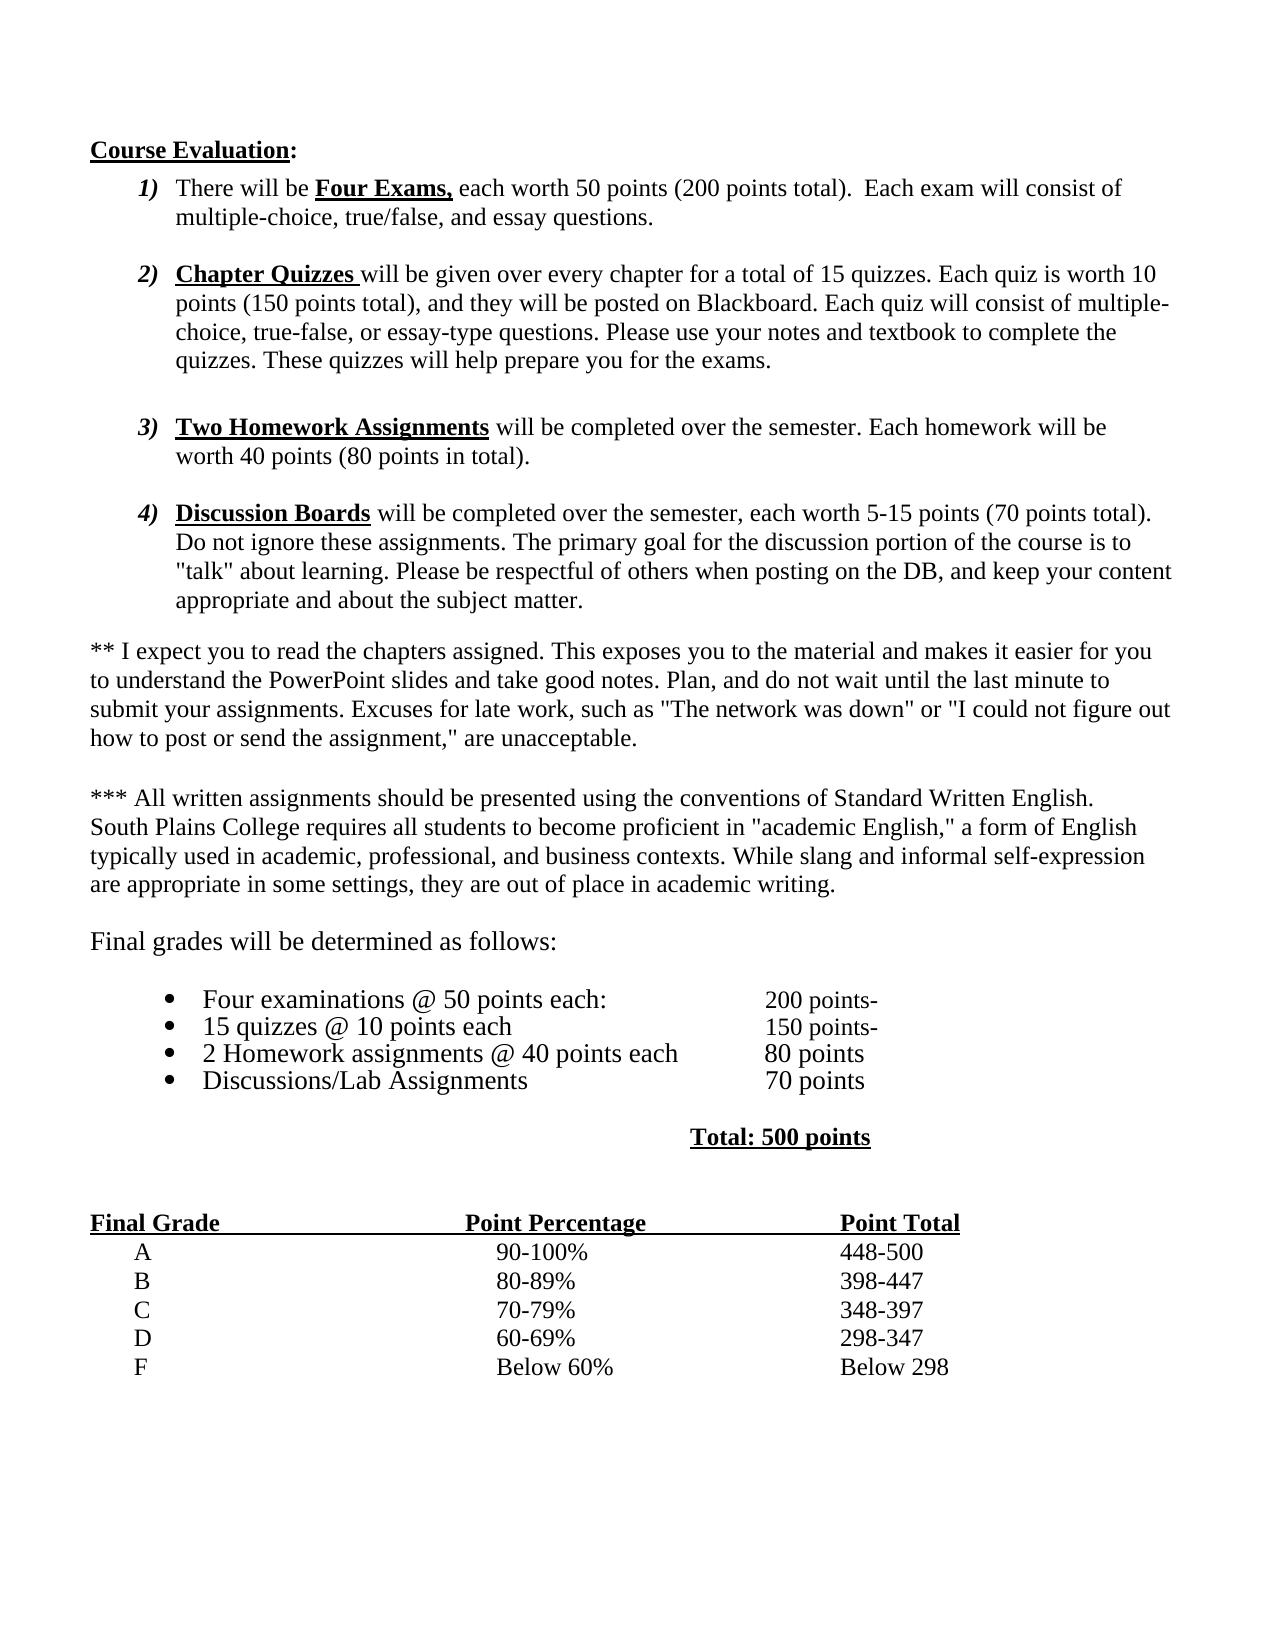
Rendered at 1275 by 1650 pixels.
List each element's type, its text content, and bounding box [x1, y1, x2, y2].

text Course Evaluation: [90, 135, 1185, 163]
list Chapter Quizzes will be given over every chapter for a total of 15 quizzes. Each quiz is worth 10 points (150 points total), and they will be posted on Blackboard. Each quiz will consist of multiple-choice, true-false, or essay-type questions. Please use your notes and textbook to complete the quizzes. These quizzes will help prepare you for the exams. [138, 259, 1177, 374]
text D 60-69% 298-347 [90, 1323, 1185, 1352]
list Four examinations @ 50 points each: 200 points- [165, 987, 1185, 1014]
text South Plains College requires all students to become proficient in "academic English," a form of English typically used in academic, professional, and business contexts. While slang and informal self-expression are appropriate in some settings, they are out of place in academic writing. [90, 812, 1164, 898]
text F Below 60% Below 298 [90, 1352, 1185, 1381]
list Two Homework Assignments will be completed over the semester. Each homework will be worth 40 points (80 points in total). [138, 412, 1166, 470]
text Total: 500 points [690, 1122, 1185, 1151]
list Discussion Boards will be completed over the semester, each worth 5-15 points (70 points total). Do not ignore these assignments. The primary goal for the discussion portion of the course is to "talk" about learning. Please be respectful of others when posting on the DB, and keep your content appropriate and about the subject matter. [138, 498, 1176, 613]
text *** All written assignments should be presented using the conventions of Standard Written English. [90, 783, 1164, 812]
text Final grades will be determined as follows: [90, 929, 1185, 956]
list Discussions/Lab Assignments 70 points [165, 1068, 1185, 1095]
list There will be Four Exams, each worth 50 points (200 points total). Each exam will consist of multiple-choice, true/false, and essay questions. [138, 173, 1177, 230]
text C 70-79% 348-397 [90, 1295, 1185, 1323]
text B 80-89% 398-447 [90, 1266, 1185, 1295]
list 15 quizzes @ 10 points each 150 points- [165, 1014, 1185, 1041]
text Final Grade Point Percentage Point Total [90, 1208, 1185, 1237]
list 2 Homework assignments @ 40 points each 80 points [165, 1041, 1185, 1068]
text A 90-100% 448-500 [90, 1237, 1185, 1266]
text ** I expect you to read the chapters assigned. This exposes you to the material and makes it easier for you to understand the PowerPoint slides and take good notes. Plan, and do not wait until the last minute to submit your assignments. Excuses for late work, such as "The network was down" or "I could not figure out how to post or send the assignment," are unacceptable. [90, 636, 1175, 751]
